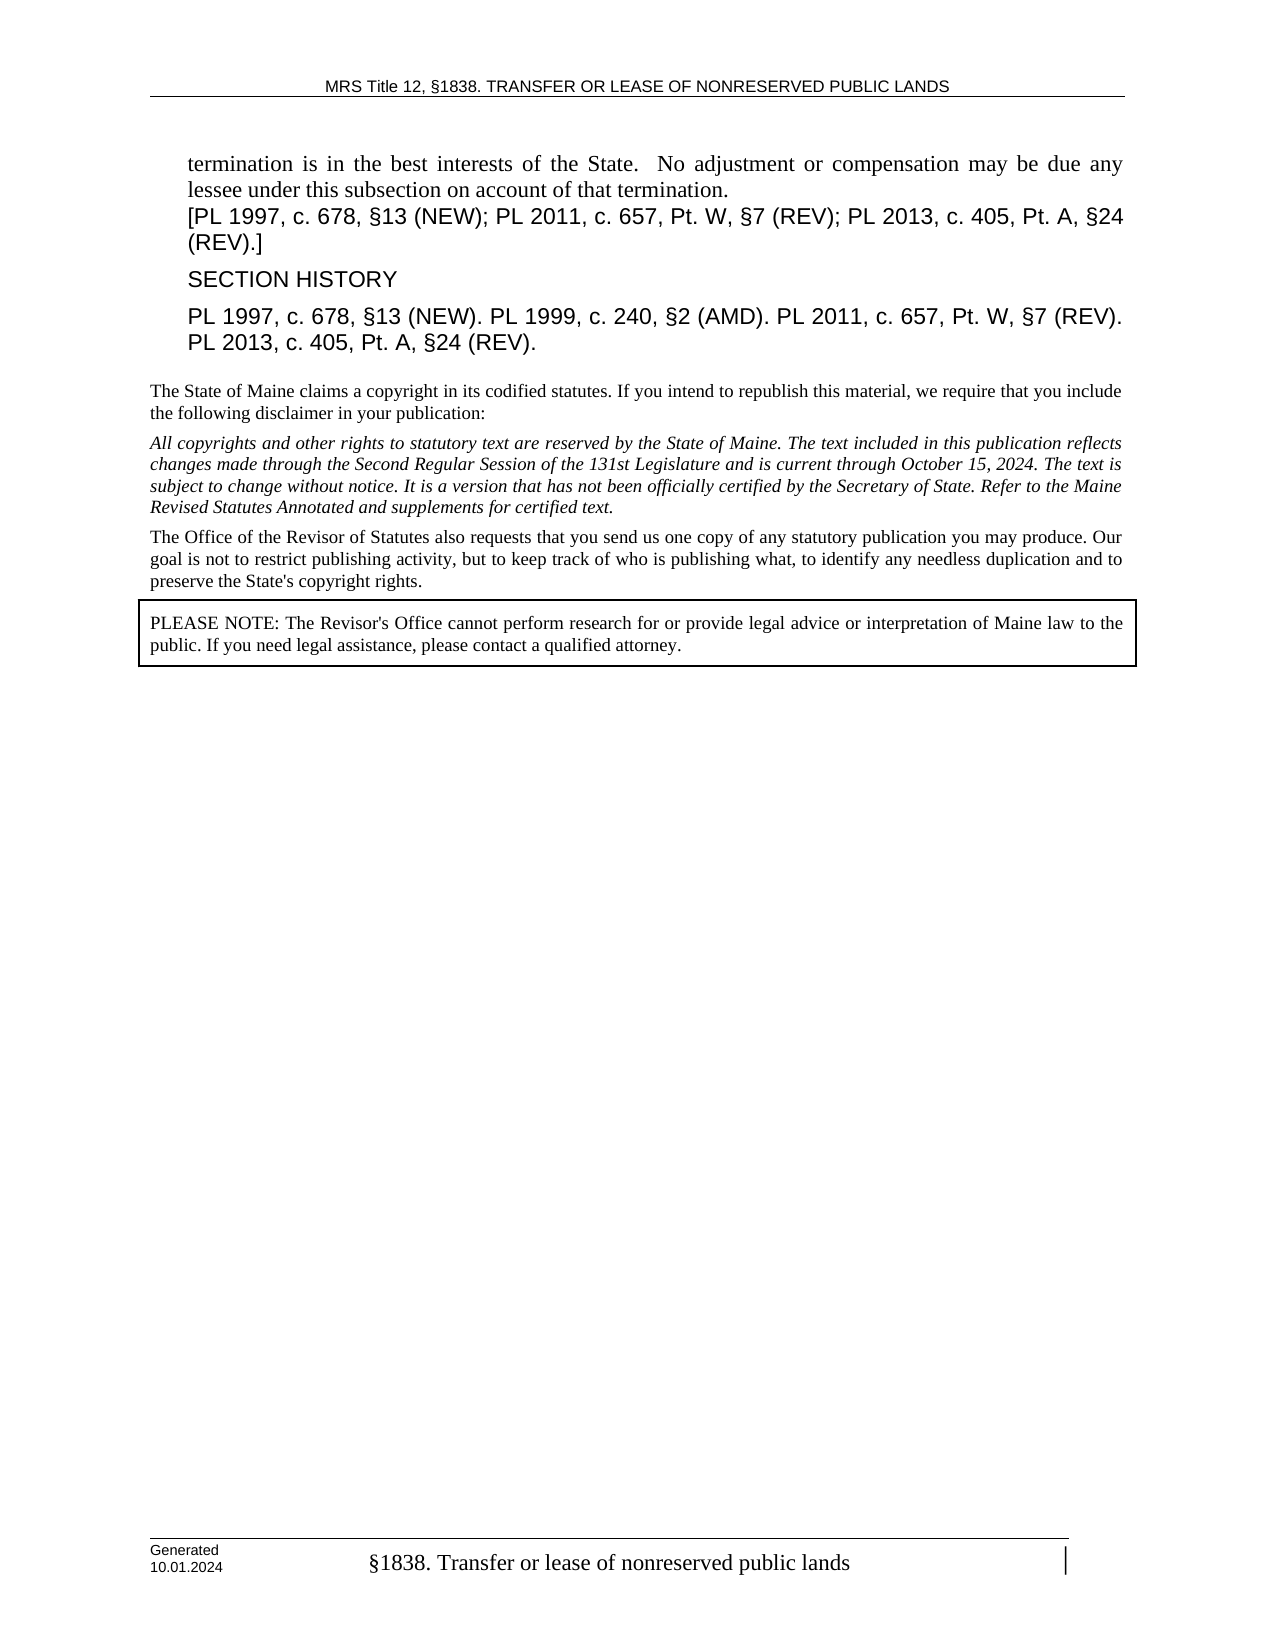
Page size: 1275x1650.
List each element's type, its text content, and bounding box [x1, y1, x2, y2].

text The State of Maine claims a copyright in its codified statutes. If you intend to republish this material, we require that you include the following disclaimer in your publication: [150, 380, 1125, 423]
text PLEASE NOTE: The Revisor's Office cannot perform research for or provide legal advice or interpretation of Maine law to the public. If you need legal assistance, please contact a qualified attorney. [140, 601, 1135, 665]
text SECTION HISTORY [187, 266, 1125, 292]
text All copyrights and other rights to statutory text are reserved by the State of Maine. The text included in this publication reflects changes made through the Second Regular Session of the 131st Legislature and is current through October 15, 2024 . The text is subject to change without notice. It is a version that has not been officially certified by the Secretary of State. Refer to the Maine Revised Statutes Annotated and supplements for certified text. [150, 432, 1125, 518]
text The Office of the Revisor of Statutes also requests that you send us one copy of any statutory publication you may produce. Our goal is not to restrict publishing activity, but to keep track of who is publishing what, to identify any needless duplication and to preserve the State's copyright rights. [150, 526, 1125, 591]
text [187, 150, 1125, 203]
text PL 1997, c. 678, §13 (NEW). PL 1999, c. 240, §2 (AMD). PL 2011, c. 657, Pt. W, §7 (REV). PL 2013, c. 405, Pt. A, §24 (REV). [187, 303, 1125, 355]
text [PL 1997, c. 678, §13 (NEW); PL 2011, c. 657, Pt. W, §7 (REV); PL 2013, c. 405, Pt. A, §24 (REV).] [187, 203, 1125, 255]
